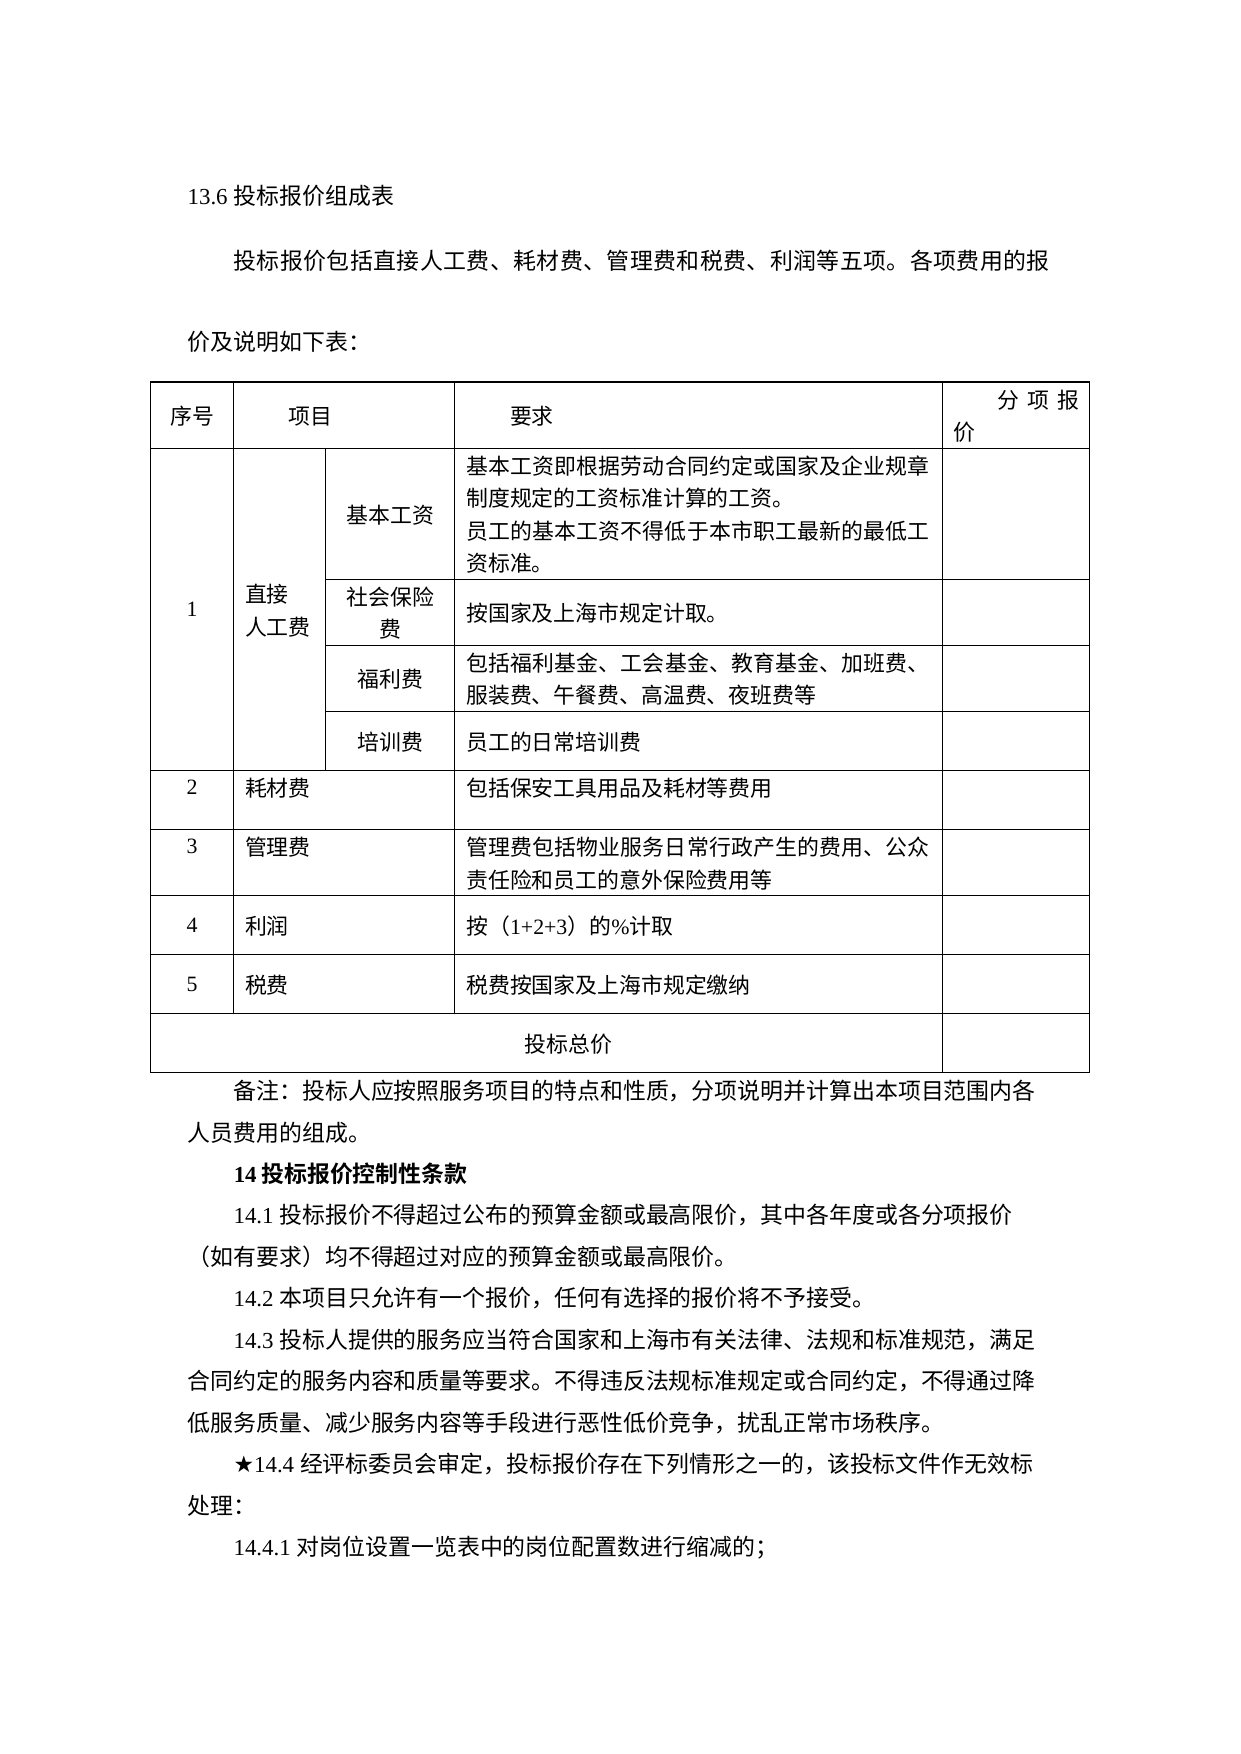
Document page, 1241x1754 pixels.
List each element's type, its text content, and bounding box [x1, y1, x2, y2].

text 备注：投标人应按照服务项目的特点和性质，分项说明并计算出本项目范围内各人员费用的组成。 [187, 1073, 1053, 1148]
text 14.3 投标人提供的服务应当符合国家和上海市有关法律、法规和标准规范，满足合同约定的服务内容和质量等要求。不得违反法规标准规定或合同约定，不得通过降低服务质量、减少服务内容等手段进行恶性低价竞争，扰乱正常市场秩序。 [187, 1322, 1053, 1438]
table_cell [943, 449, 1089, 578]
table_cell 管理费包括物业服务日常行政产生的费用、公众责任险和员工的意外保险费用等 [455, 830, 942, 895]
table_header 分项报价 [943, 383, 1089, 447]
table_cell 按国家及上海市规定计取。 [455, 580, 942, 644]
table_cell 基本工资 [326, 449, 454, 578]
table_cell 3 [151, 830, 233, 895]
table_cell 基本工资即根据劳动合同约定或国家及企业规章制度规定的工资标准计算的工资。 员工的基本工资不得低于本市职工最新的最低工资标准。 [455, 449, 942, 578]
table_cell 2 [151, 771, 233, 829]
table_cell 税费按国家及上海市规定缴纳 [455, 955, 942, 1013]
table_cell 耗材费 [234, 771, 454, 829]
table_cell [943, 712, 1089, 770]
table_header 序号 [151, 383, 233, 447]
table_cell 利润 [234, 896, 454, 954]
table_cell 1 [151, 449, 233, 770]
table_header 要求 [455, 383, 942, 447]
table_cell 管理费 [234, 830, 454, 895]
text 14.4.1 对岗位设置一览表中的岗位配置数进行缩减的； [187, 1529, 1053, 1562]
table_cell [943, 830, 1089, 895]
table_header 项目 [234, 383, 454, 447]
text 13.6 投标报价组成表 [187, 162, 1053, 227]
table_cell 培训费 [326, 712, 454, 770]
table_cell [943, 646, 1089, 711]
text ★14.4 经评标委员会审定，投标报价存在下列情形之一的，该投标文件作无效标处理： [187, 1446, 1053, 1521]
table_cell 包括保安工具用品及耗材等费用 [455, 771, 942, 829]
table_cell 投标总价 [151, 1014, 942, 1072]
text 14.2 本项目只允许有一个报价，任何有选择的报价将不予接受。 [187, 1280, 1053, 1313]
table_cell [943, 955, 1089, 1013]
table_cell 4 [151, 896, 233, 954]
table_cell [943, 771, 1089, 829]
table_cell 员工的日常培训费 [455, 712, 942, 770]
table_cell 按（1+2+3）的%计取 [455, 896, 942, 954]
table_cell 包括福利基金、工会基金、教育基金、加班费、服装费、午餐费、高温费、夜班费等 [455, 646, 942, 711]
table_cell [943, 1014, 1089, 1072]
table_cell 5 [151, 955, 233, 1013]
table_cell [943, 580, 1089, 644]
table_cell 福利费 [326, 646, 454, 711]
table_cell [943, 896, 1089, 954]
table_cell 社会保险费 [326, 580, 454, 644]
table_cell 直接 人工费 [234, 449, 325, 770]
table_cell 税费 [234, 955, 454, 1013]
text 14.1 投标报价不得超过公布的预算金额或最高限价，其中各年度或各分项报价（如有要求）均不得超过对应的预算金额或最高限价。 [187, 1197, 1053, 1272]
text 14投标报价控制性条款 [187, 1156, 1053, 1189]
text 投标报价包括直接人工费、耗材费、管理费和税费、利润等五项。各项费用的报价及说明如下表： [187, 227, 1053, 373]
